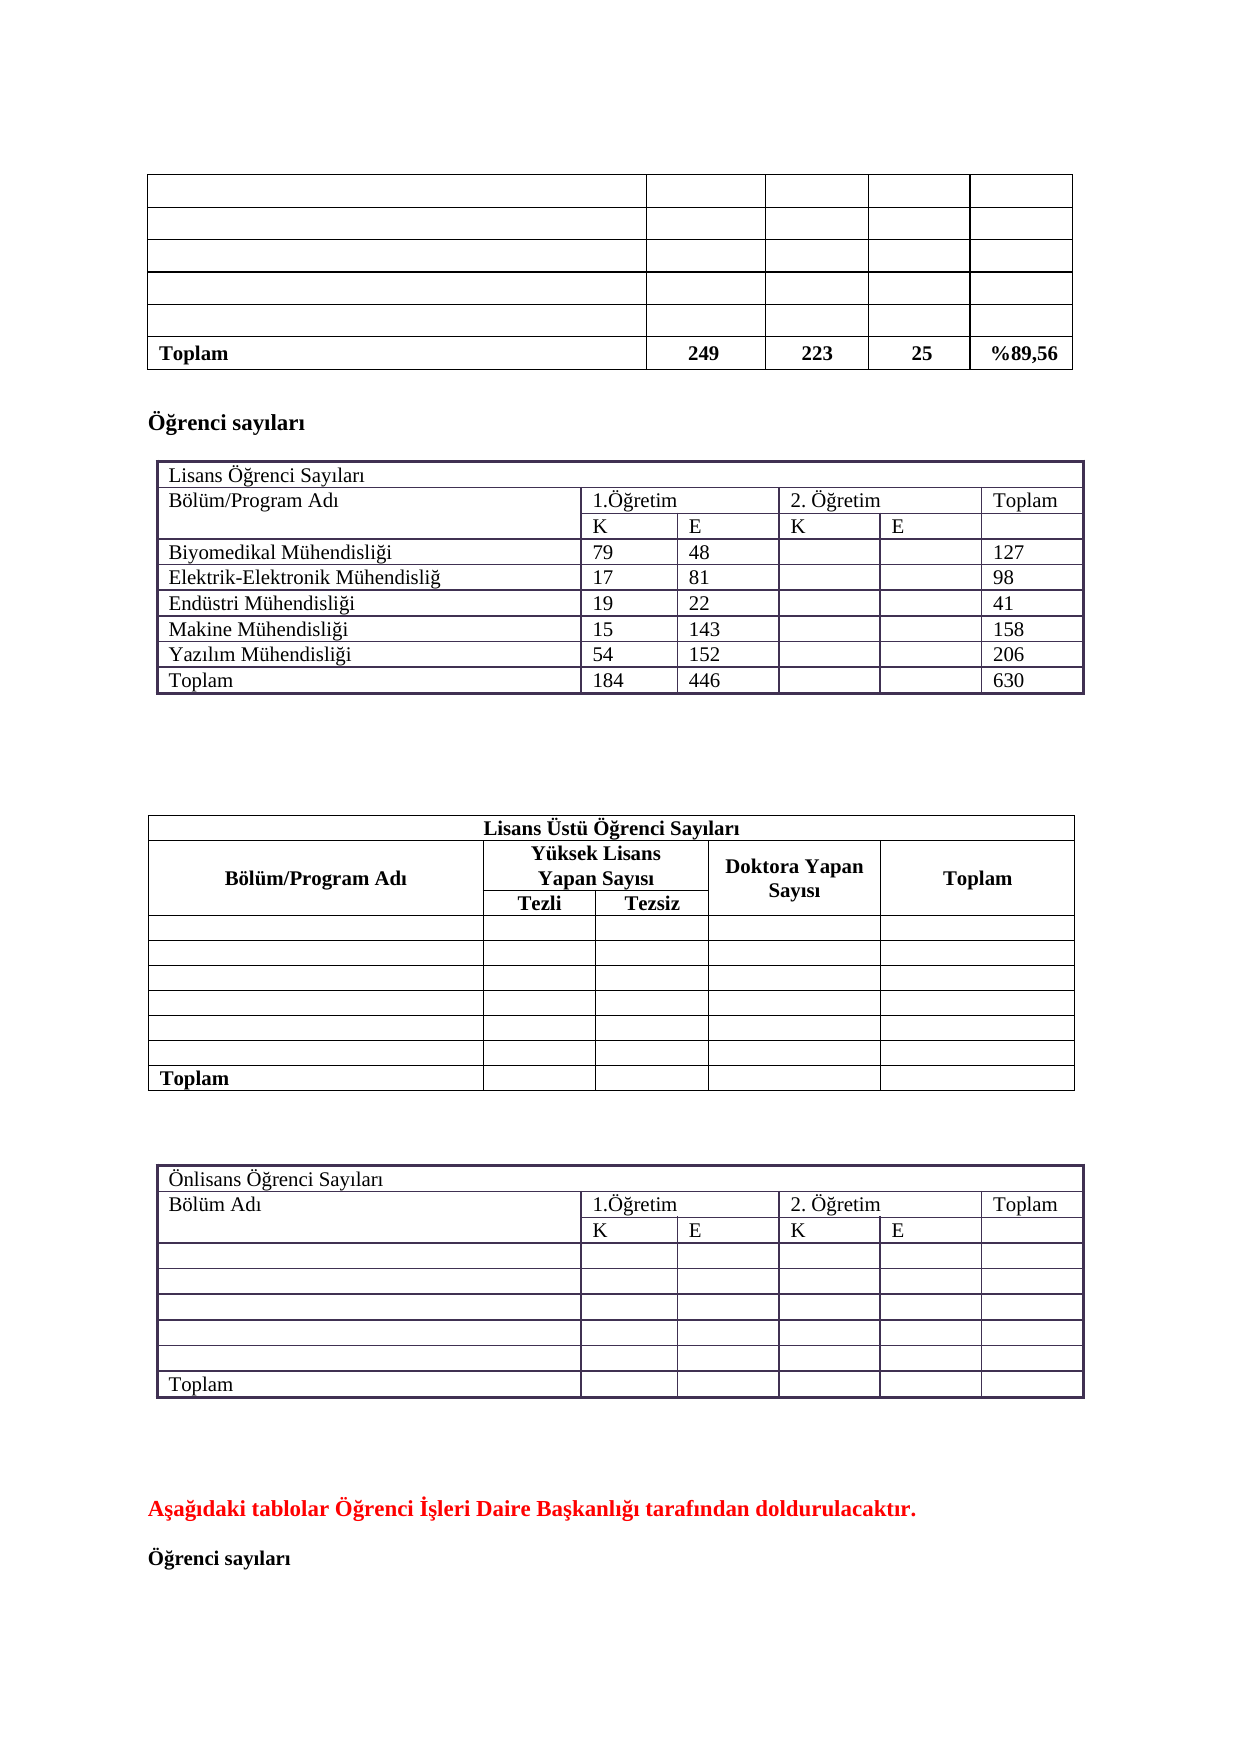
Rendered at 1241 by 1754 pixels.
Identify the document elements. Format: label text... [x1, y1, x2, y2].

table_cell [780, 1372, 879, 1396]
table_cell Toplam [159, 1372, 580, 1396]
table_cell Yüksek Lisans Yapan Sayısı [484, 841, 708, 889]
table_cell [149, 941, 483, 965]
table_cell [869, 305, 969, 336]
table_cell [766, 305, 868, 336]
table_cell [971, 208, 1072, 239]
table_cell [971, 240, 1072, 271]
table_cell %89,56 [971, 337, 1072, 369]
table_cell [982, 1295, 1082, 1319]
table_cell [780, 1295, 879, 1319]
table_cell 2. Öğretim [780, 488, 981, 512]
table_cell [982, 1321, 1082, 1344]
table_cell E [678, 514, 778, 538]
table_cell [780, 1346, 879, 1370]
table_cell [982, 1372, 1082, 1396]
table_cell [766, 175, 868, 207]
table_cell [881, 1269, 981, 1293]
table_cell 41 [982, 591, 1082, 615]
table_cell [881, 1016, 1074, 1040]
table_cell 79 [582, 540, 677, 564]
table_cell [484, 1016, 595, 1040]
table_cell [766, 208, 868, 239]
table_cell Biyomedikal Mühendisliği [159, 540, 580, 564]
table_cell Yazılım Mühendisliği [159, 642, 580, 666]
table_cell [148, 273, 646, 304]
table_cell [149, 1016, 483, 1040]
table_cell [780, 668, 879, 692]
table_cell 1.Öğretim [582, 1192, 778, 1216]
table_header Önlisans Öğrenci Sayıları [159, 1167, 1082, 1191]
table_cell 630 [982, 668, 1082, 692]
table_cell [881, 1295, 981, 1319]
table_cell [709, 941, 880, 965]
table_cell [982, 514, 1082, 538]
table_cell [596, 1066, 708, 1090]
text Öğrenci sayıları [148, 409, 1092, 436]
table_cell [780, 642, 879, 666]
table_cell 446 [678, 668, 778, 692]
table_cell [159, 1244, 580, 1268]
table_cell [780, 1244, 879, 1268]
table_cell [766, 240, 868, 271]
table_cell [881, 591, 981, 615]
table_cell [971, 175, 1072, 207]
table_cell [484, 916, 595, 940]
table_cell K [582, 1218, 677, 1242]
table_cell [709, 916, 880, 940]
table_cell [159, 1269, 580, 1293]
table_cell E [881, 1218, 981, 1242]
table_cell E [678, 1218, 778, 1242]
table_cell Toplam [159, 668, 580, 692]
table_cell 184 [582, 668, 677, 692]
table_cell [881, 1041, 1074, 1065]
table_cell [678, 1321, 778, 1344]
table_cell 158 [982, 617, 1082, 641]
table_cell E [881, 514, 981, 538]
table_cell 15 [582, 617, 677, 641]
table_cell [159, 1321, 580, 1344]
table_cell Tezsiz [596, 891, 708, 914]
table_header Lisans Öğrenci Sayıları [159, 463, 1082, 487]
table_cell [881, 1372, 981, 1396]
table_cell [881, 941, 1074, 965]
table_cell 223 [766, 337, 868, 369]
table_cell [869, 240, 969, 271]
table_cell Toplam [982, 1192, 1082, 1216]
table_cell [881, 1244, 981, 1268]
table_cell [881, 991, 1074, 1015]
table_cell [596, 991, 708, 1015]
table_cell [709, 991, 880, 1015]
table_cell [709, 1041, 880, 1065]
table_cell Bölüm/Program Adı [159, 488, 580, 538]
table_cell Elektrik-Elektronik Mühendisliğ [159, 565, 580, 589]
text Aşağıdaki tablolar Öğrenci İşleri Daire Başkanlığı tarafından doldurulacaktır. [148, 1495, 1092, 1521]
table_cell [780, 1269, 879, 1293]
table_cell [647, 240, 765, 271]
table_cell [780, 591, 879, 615]
table_cell [982, 1244, 1082, 1268]
table_cell Bölüm/Program Adı [149, 841, 483, 914]
table_cell [881, 565, 981, 589]
table_cell 19 [582, 591, 677, 615]
table_cell [709, 1016, 880, 1040]
table_cell [582, 1244, 677, 1268]
table_cell Bölüm Adı [159, 1192, 580, 1242]
table_cell [709, 966, 880, 990]
table_cell Toplam [982, 488, 1082, 512]
table_cell [582, 1269, 677, 1293]
table_cell [484, 1066, 595, 1090]
table_cell [596, 916, 708, 940]
table_cell Toplam [148, 337, 646, 369]
table_cell [881, 966, 1074, 990]
table_cell [881, 540, 981, 564]
table_cell 98 [982, 565, 1082, 589]
table_cell [647, 305, 765, 336]
table_cell K [780, 514, 879, 538]
table_cell [881, 642, 981, 666]
table_cell Tezli [484, 891, 595, 914]
table_cell 17 [582, 565, 677, 589]
table_cell [881, 1346, 981, 1370]
table_cell 127 [982, 540, 1082, 564]
table_cell [484, 966, 595, 990]
table_cell [596, 966, 708, 990]
table_cell 143 [678, 617, 778, 641]
table_cell [766, 273, 868, 304]
table_cell [869, 208, 969, 239]
table_cell [148, 240, 646, 271]
table_cell [149, 1041, 483, 1065]
table_cell [159, 1295, 580, 1319]
table_cell 81 [678, 565, 778, 589]
table_cell [596, 1041, 708, 1065]
table_cell 25 [869, 337, 969, 369]
table_cell [881, 668, 981, 692]
table_cell [484, 991, 595, 1015]
table_cell [678, 1269, 778, 1293]
table_cell 152 [678, 642, 778, 666]
table_cell 48 [678, 540, 778, 564]
table_cell [647, 208, 765, 239]
table_cell [780, 565, 879, 589]
table_cell [647, 273, 765, 304]
text Öğrenci sayıları [148, 1546, 1092, 1569]
table_cell [596, 941, 708, 965]
table_cell [647, 175, 765, 207]
table_cell [582, 1346, 677, 1370]
table_cell [678, 1372, 778, 1396]
table_cell Toplam [881, 841, 1074, 914]
table_header Lisans Üstü Öğrenci Sayıları [149, 816, 1074, 840]
table_cell 1.Öğretim [582, 488, 778, 512]
table_cell [678, 1244, 778, 1268]
table_cell [149, 916, 483, 940]
table_cell [484, 1041, 595, 1065]
table_cell [678, 1346, 778, 1370]
table_cell Doktora Yapan Sayısı [709, 841, 880, 914]
table_cell [869, 175, 969, 207]
table_cell K [780, 1218, 879, 1242]
table_cell 2. Öğretim [780, 1192, 981, 1216]
table_cell [484, 941, 595, 965]
table_cell 206 [982, 642, 1082, 666]
table_cell [881, 1066, 1074, 1090]
table_cell [881, 916, 1074, 940]
table_cell 249 [647, 337, 765, 369]
table_cell [149, 991, 483, 1015]
table_cell 22 [678, 591, 778, 615]
table_cell [148, 208, 646, 239]
table_cell 54 [582, 642, 677, 666]
table_cell Endüstri Mühendisliği [159, 591, 580, 615]
table_cell [780, 617, 879, 641]
table_cell [971, 273, 1072, 304]
table_cell [982, 1269, 1082, 1293]
table_cell [148, 175, 646, 207]
table_cell [582, 1295, 677, 1319]
table_cell [159, 1346, 580, 1370]
table_cell Makine Mühendisliği [159, 617, 580, 641]
table_cell [780, 1321, 879, 1344]
table_cell [596, 1016, 708, 1040]
table_cell [982, 1218, 1082, 1242]
table_cell [971, 305, 1072, 336]
table_cell [869, 273, 969, 304]
table_cell [780, 540, 879, 564]
table_cell [709, 1066, 880, 1090]
table_cell Toplam [149, 1066, 483, 1090]
table_cell [148, 305, 646, 336]
table_cell K [582, 514, 677, 538]
table_cell [582, 1321, 677, 1344]
table_cell [678, 1295, 778, 1319]
table_cell [881, 617, 981, 641]
table_cell [582, 1372, 677, 1396]
table_cell [982, 1346, 1082, 1370]
table_cell [149, 966, 483, 990]
table_cell [881, 1321, 981, 1344]
